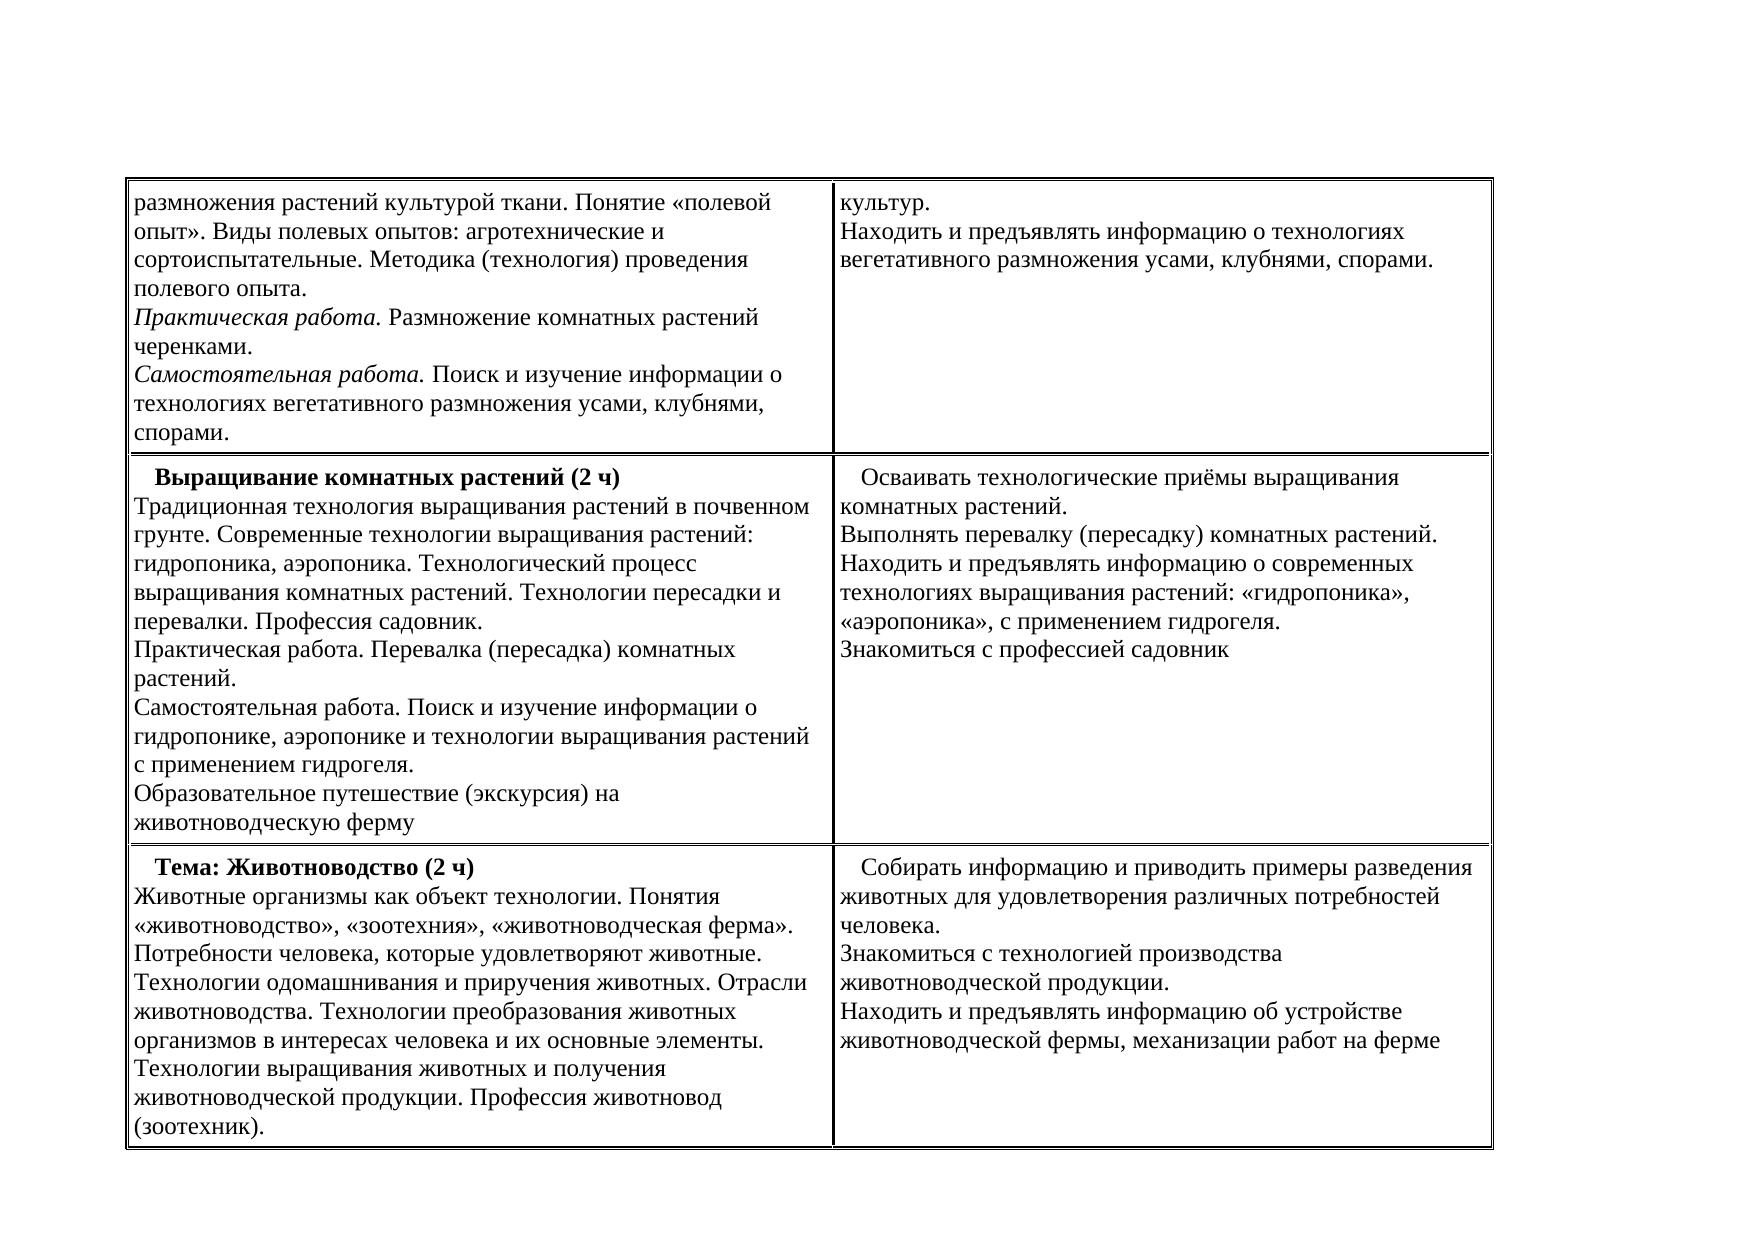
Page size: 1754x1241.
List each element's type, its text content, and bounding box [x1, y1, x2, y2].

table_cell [833, 843, 1491, 1146]
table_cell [129, 843, 833, 1146]
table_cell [129, 179, 833, 452]
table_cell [833, 181, 1491, 452]
table_cell Осваивать технологические приёмы выращивания комнатных растений. Выполнять перевалку (пересадку) комнатных растений. Находить и предъявлять информацию о современных технологиях выращивания растений: «гидропоника», «аэропоника», с применением гидрогеля. Знакомиться с профессией садовник [835, 452, 1491, 842]
table_cell Выращивание комнатных растений (2 ч) Традиционная технология выращивания растений в почвенном грунте. Современные технологии выращивания растений: гидропоника, аэропоника. Технологический процесс выращивания комнатных растений. Технологии пересадки и перевалки. Профессия садовник. Практическая работа. Перевалка (пересадка) комнатных растений. Самостоятельная работа. Поиск и изучение информации о гидропонике, аэропонике и технологии выращивания растений с применением гидрогеля. Образовательное путешествие (экскурсия) на животноводческую ферму [129, 452, 832, 842]
